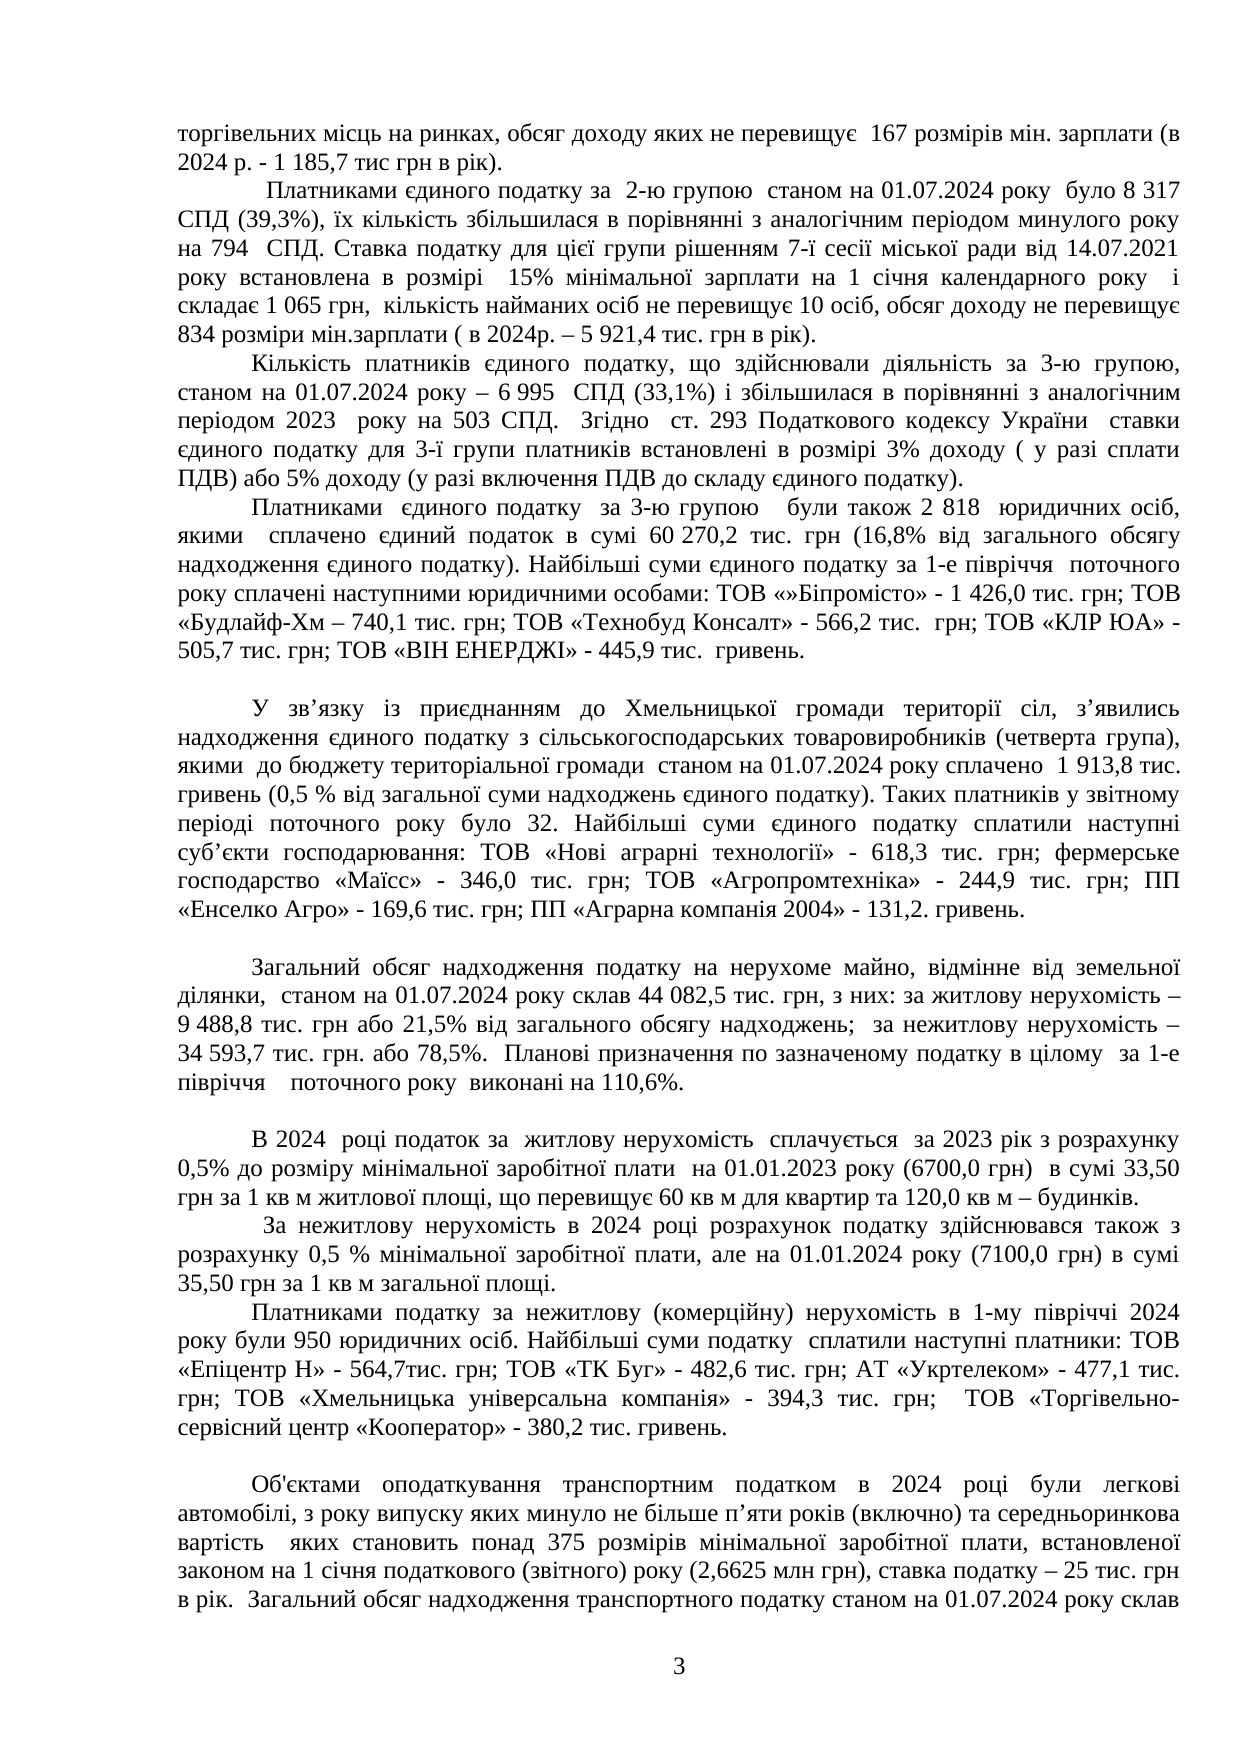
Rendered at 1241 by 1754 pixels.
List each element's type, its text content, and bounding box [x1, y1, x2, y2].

text В 2024 році податок за житлову нерухомість сплачується за 2023 рік з розрахунку 0,5% до розміру мінімальної заробітної плати на 01.01.2023 року (6700,0 грн) в сумі 33,50 грн за 1 кв м житлової площі, що перевищує 60 кв м для квартир та 120,0 кв м – будинків. [177, 1124, 1181, 1211]
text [177, 118, 1181, 176]
text У зв’язку із приєднанням до Хмельницької громади території сіл, з’явились надходження єдиного податку з сільськогосподарських товаровиробників (четверта група), якими до бюджету територіальної громади станом на 01.07.2024 року сплачено 1 913,8 тис. гривень (0,5 % від загальної суми надходжень єдиного податку). Таких платників у звітному періоді поточного року було 32. Найбільші суми єдиного податку сплатили наступні суб’єкти господарювання: ТОВ «Нові аграрні технології» - 618,3 тис. грн; фермерське господарство «Маїсс» - 346,0 тис. грн; ТОВ «Агропромтехніка» - 244,9 тис. грн; ПП «Енселко Агро» - 169,6 тис. грн; ПП «Аграрна компанія 2004» - 131,2. гривень. [177, 693, 1181, 923]
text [177, 1469, 1181, 1613]
text За нежитлову нерухомість в 2024 році розрахунок податку здійснювався також з розрахунку 0,5 % мінімальної заробітної плати, але на 01.01.2024 року (7100,0 грн) в сумі 35,50 грн за 1 кв м загальної площі. [177, 1211, 1181, 1297]
text Загальний обсяг надходження податку на нерухоме майно, відмінне від земельної ділянки, станом на 01.07.2024 року склав 44 082,5 тис. грн, з них: за житлову нерухомість – 9 488,8 тис. грн або 21,5% від загального обсягу надходжень; за нежитлову нерухомість – 34 593,7 тис. грн. або 78,5%. Планові призначення по зазначеному податку в цілому за 1-е півріччя поточного року виконані на 110,6%. [177, 952, 1181, 1096]
text Платниками єдиного податку за 3-ю групою були також 2 818 юридичних осіб, якими сплачено єдиний податок в сумі 60 270,2 тис. грн (16,8% від загального обсягу надходження єдиного податку). Найбільші суми єдиного податку за 1-е півріччя поточного року сплачені наступними юридичними особами: ТОВ «»Біпромісто» - 1 426,0 тис. грн; ТОВ «Будлайф-Хм – 740,1 тис. грн; ТОВ «Технобуд Консалт» - 566,2 тис. грн; ТОВ «КЛР ЮА» - 505,7 тис. грн; ТОВ «ВІН ЕНЕРДЖІ» - 445,9 тис. гривень. [177, 492, 1181, 664]
text Платниками єдиного податку за 2-ю групою станом на 01.07.2024 року було 8 317 СПД (39,3%), їх кількість збільшилася в порівнянні з аналогічним періодом минулого року на 794 СПД. Ставка податку для цієї групи рішенням 7-ї сесії міської ради від 14.07.2021 року встановлена в розмірі 15% мінімальної зарплати на 1 січня календарного року і складає 1 065 грн, кількість найманих осіб не перевищує 10 осіб, обсяг доходу не перевищує 834 розміри мін.зарплати ( в 2024р. – 5 921,4 тис. грн в рік). [177, 176, 1181, 348]
text Кількість платників єдиного податку, що здійснювали діяльність за 3-ю групою, станом на 01.07.2024 року – 6 995 СПД (33,1%) і збільшилася в порівнянні з аналогічним періодом 2023 року на 503 СПД. Згідно ст. 293 Податкового кодексу України ставки єдиного податку для 3-ї групи платників встановлені в розмірі 3% доходу ( у разі сплати ПДВ) або 5% доходу (у разі включення ПДВ до складу єдиного податку). [177, 348, 1181, 492]
text Платниками податку за нежитлову (комерційну) нерухомість в 1-му півріччі 2024 року були 950 юридичних осіб. Найбільші суми податку сплатили наступні платники: ТОВ «Епіцентр Н» - 564,7тис. грн; ТОВ «ТК Буг» - 482,6 тис. грн; АТ «Укртелеком» - 477,1 тис. грн; ТОВ «Хмельницька універсальна компанія» - 394,3 тис. грн; ТОВ «Торгівельно-сервісний центр «Кооператор» - 380,2 тис. гривень. [177, 1297, 1181, 1441]
